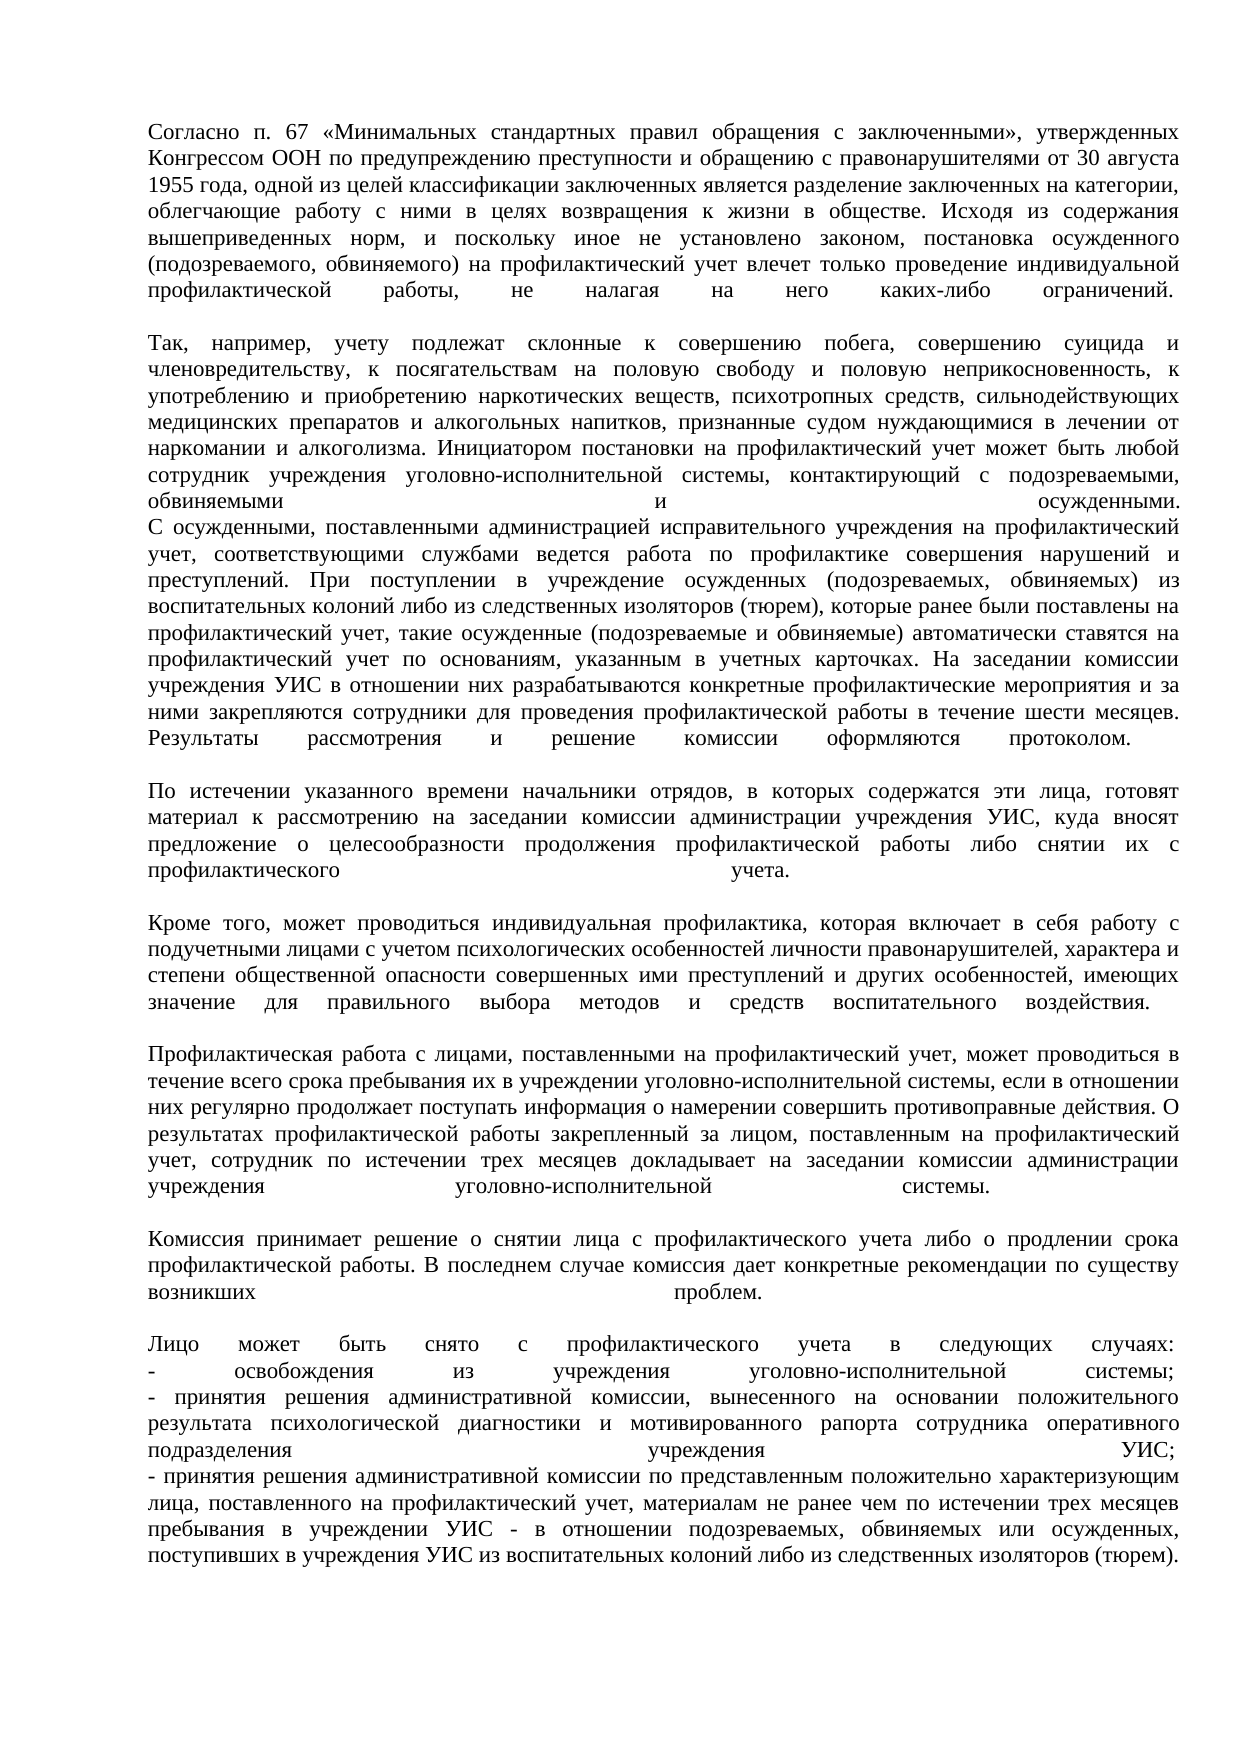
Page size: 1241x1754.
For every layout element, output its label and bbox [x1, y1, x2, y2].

text [148, 118, 1181, 1594]
